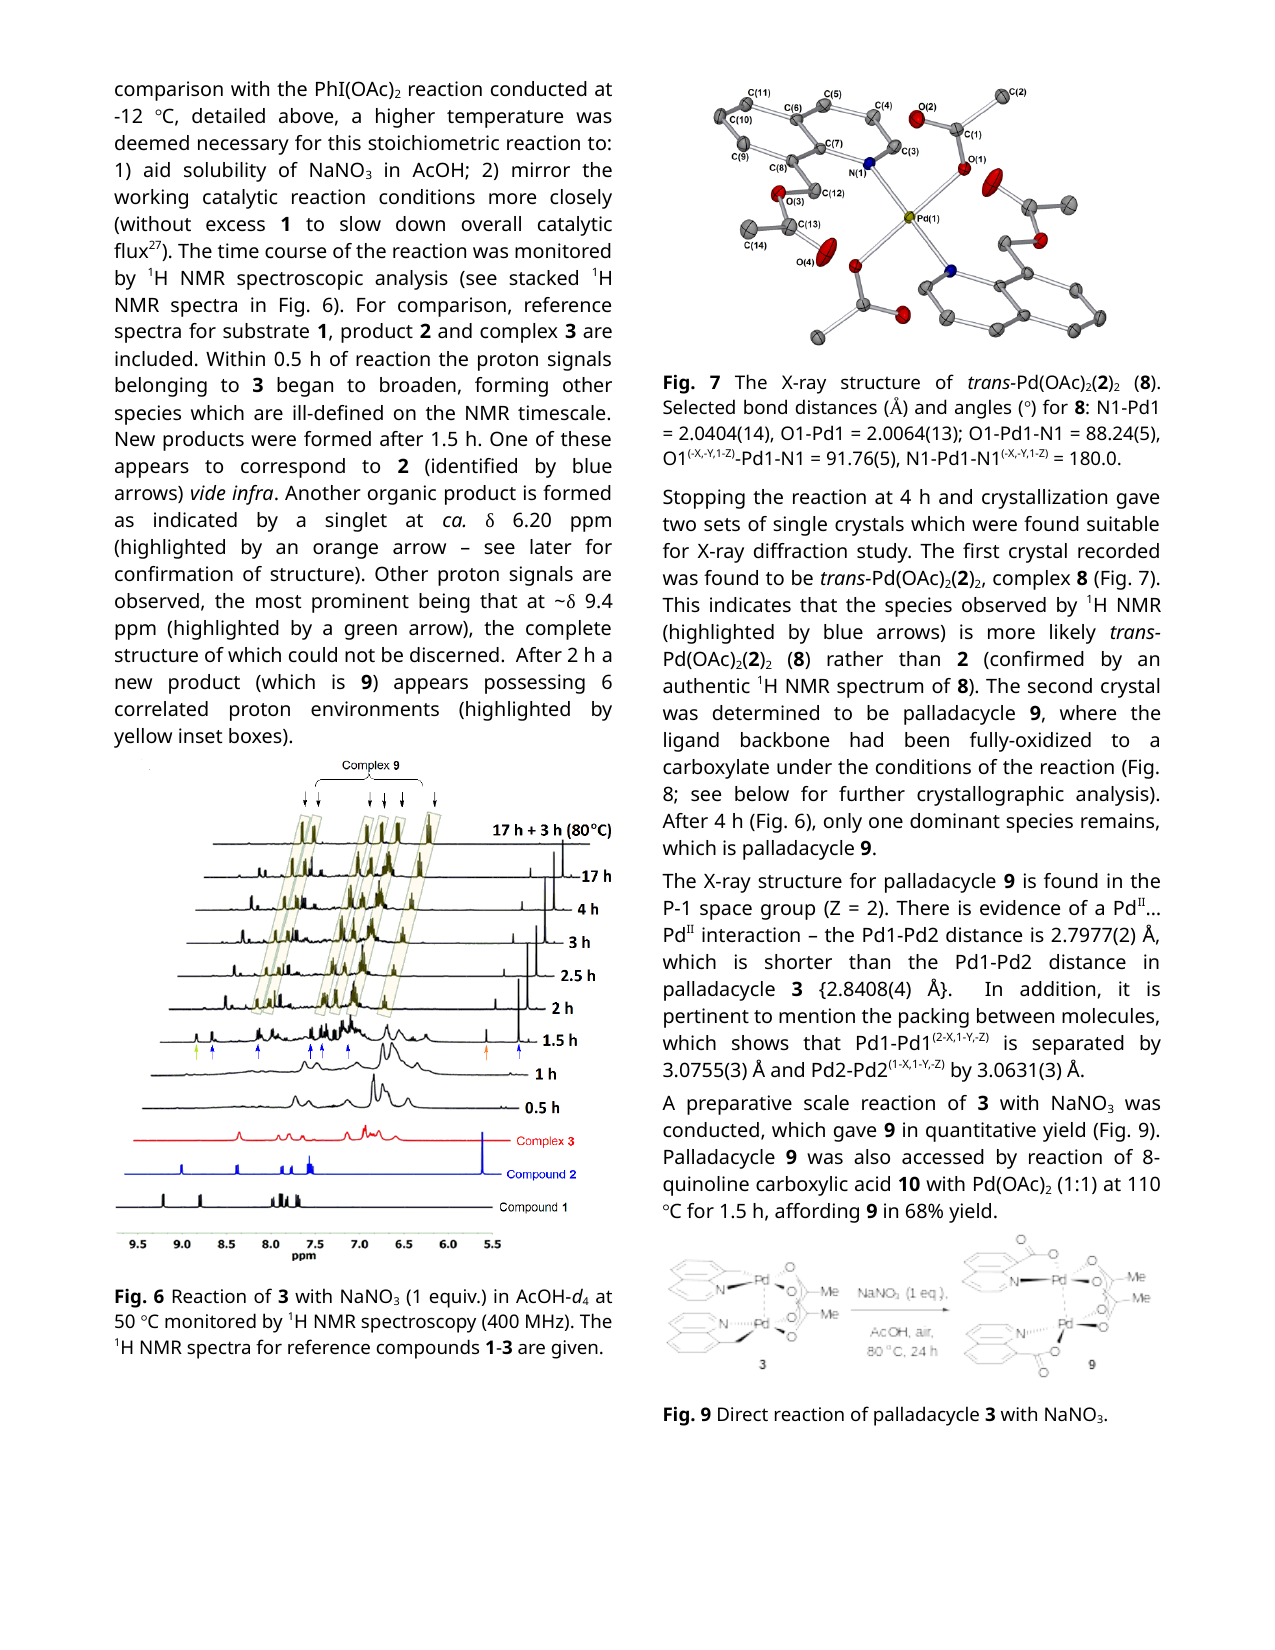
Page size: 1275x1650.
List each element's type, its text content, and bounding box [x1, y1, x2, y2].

picture [708, 75, 1116, 349]
text Fig. 7 The X-ray structure of trans-Pd(OAc)2(2)2 (8). Selected bond distances (Å) and angles (°) for 8: N1-Pd1 = 2.0404(14), O1-Pd1 = 2.0064(13); O1-Pd1-N1 = 88.24(5), O1(-X,-Y,1-Z)-Pd1-N1 = 91.76(5), N1-Pd1-N1(-X,-Y,1-Z) = 180.0. [662, 369, 1161, 471]
picture [113, 755, 613, 1263]
text Fig. 6 Reaction of 3 with NaNO3 (1 equiv.) in AcOH-d4 at 50 °C monitored by 1H NMR spectroscopy (400 MHz). The 1H NMR spectra for reference compounds 1-3 are given. [114, 1283, 613, 1360]
text Stopping the reaction at 4 h and crystallization gave two sets of single crystals which were found suitable for X-ray diffraction study. The first crystal recorded was found to be trans-Pd(OAc)2(2)2, complex 8 (Fig. 7). This indicates that the species observed by 1H NMR (highlighted by blue arrows) is more likely trans-Pd(OAc)2(2)2 (8) rather than 2 (confirmed by an authentic 1H NMR spectrum of 8). The second crystal was determined to be palladacycle 9, where the ligand backbone had been fully-oxidized to a carboxylate under the conditions of the reaction (Fig. 8; see below for further crystallographic analysis). After 4 h (Fig. 6), only one dominant species remains, which is palladacycle 9. [662, 483, 1161, 861]
text The X-ray structure for palladacycle 9 is found in the P-1 space group (Z = 2). There is evidence of a PdII…PdII interaction – the Pd1-Pd2 distance is 2.7977(2) Å, which is shorter than the Pd1-Pd2 distance in palladacycle 3 {2.8408(4) Å}. In addition, it is pertinent to mention the packing between molecules, which shows that Pd1-Pd1(2-X,1-Y,-Z) is separated by 3.0755(3) Å and Pd2-Pd2(1-X,1-Y,-Z) by 3.0631(3) Å. [662, 867, 1161, 1083]
text Fig. 9 Direct reaction of palladacycle 3 with NaNO3. [662, 1402, 1161, 1427]
text A preparative scale reaction of 3 with NaNO3 was conducted, which gave 9 in quantitative yield (Fig. 9). Palladacycle 9 was also accessed by reaction of 8-quinoline carboxylic acid 10 with Pd(OAc)2 (1:1) at 110 °C for 1.5 h, affording 9 in 68% yield. [662, 1089, 1161, 1224]
